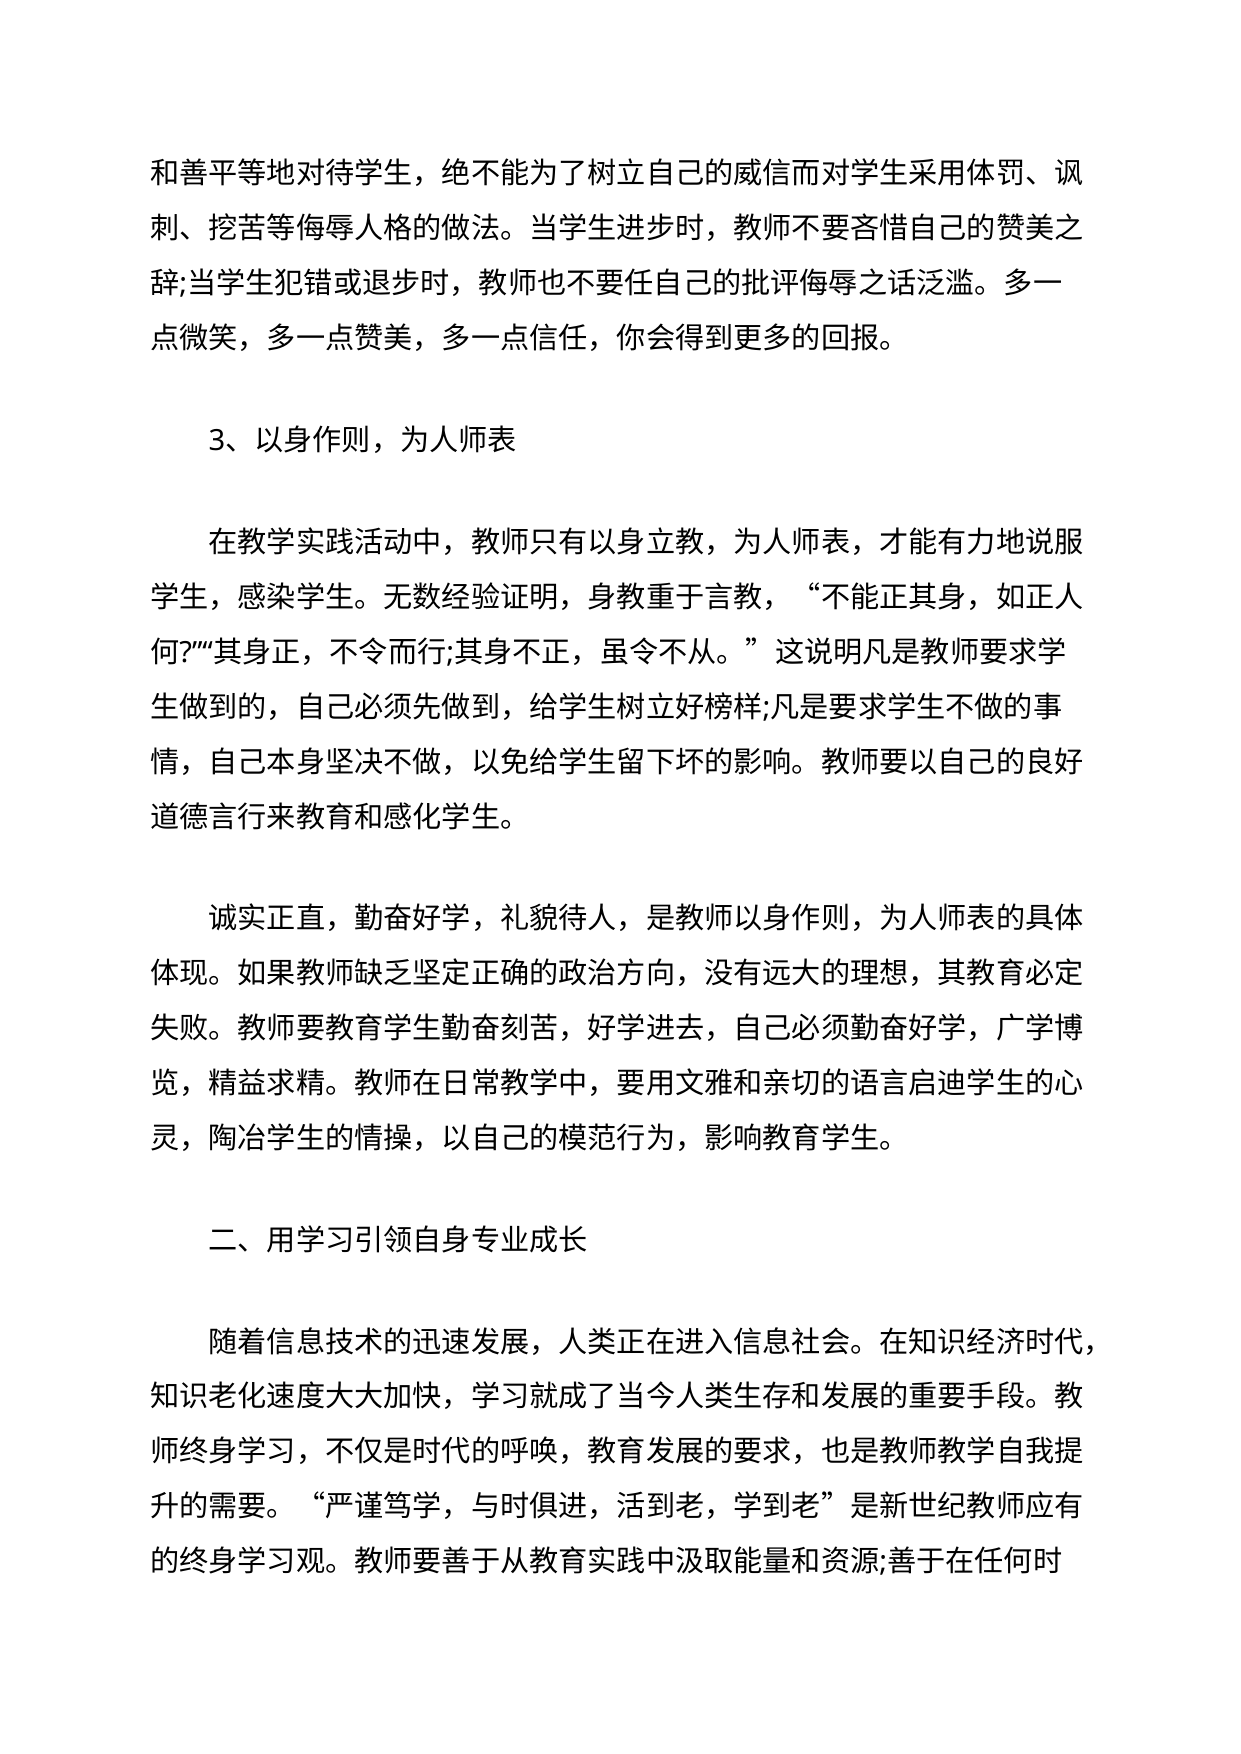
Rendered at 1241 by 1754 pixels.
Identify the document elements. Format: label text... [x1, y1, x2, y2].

text 3、以身作则，为人师表 [150, 417, 1090, 459]
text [150, 150, 1090, 357]
text 二、用学习引领自身专业成长 [150, 1216, 1090, 1259]
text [150, 1318, 1090, 1580]
text 诚实正直，勤奋好学，礼貌待人，是教师以身作则，为人师表的具体体现。如果教师缺乏坚定正确的政治方向，没有远大的理想，其教育必定失败。教师要教育学生勤奋刻苦，好学进去，自己必须勤奋好学，广学博览，精益求精。教师在日常教学中，要用文雅和亲切的语言启迪学生的心灵，陶冶学生的情操，以自己的模范行为，影响教育学生。 [150, 895, 1090, 1157]
text 在教学实践活动中，教师只有以身立教，为人师表，才能有力地说服学生，感染学生。无数经验证明，身教重于言教，“不能正其身，如正人何?”“其身正，不令而行;其身不正，虽令不从。”这说明凡是教师要求学生做到的，自己必须先做到，给学生树立好榜样;凡是要求学生不做的事情，自己本身坚决不做，以免给学生留下坏的影响。教师要以自己的良好道德言行来教育和感化学生。 [150, 518, 1090, 836]
